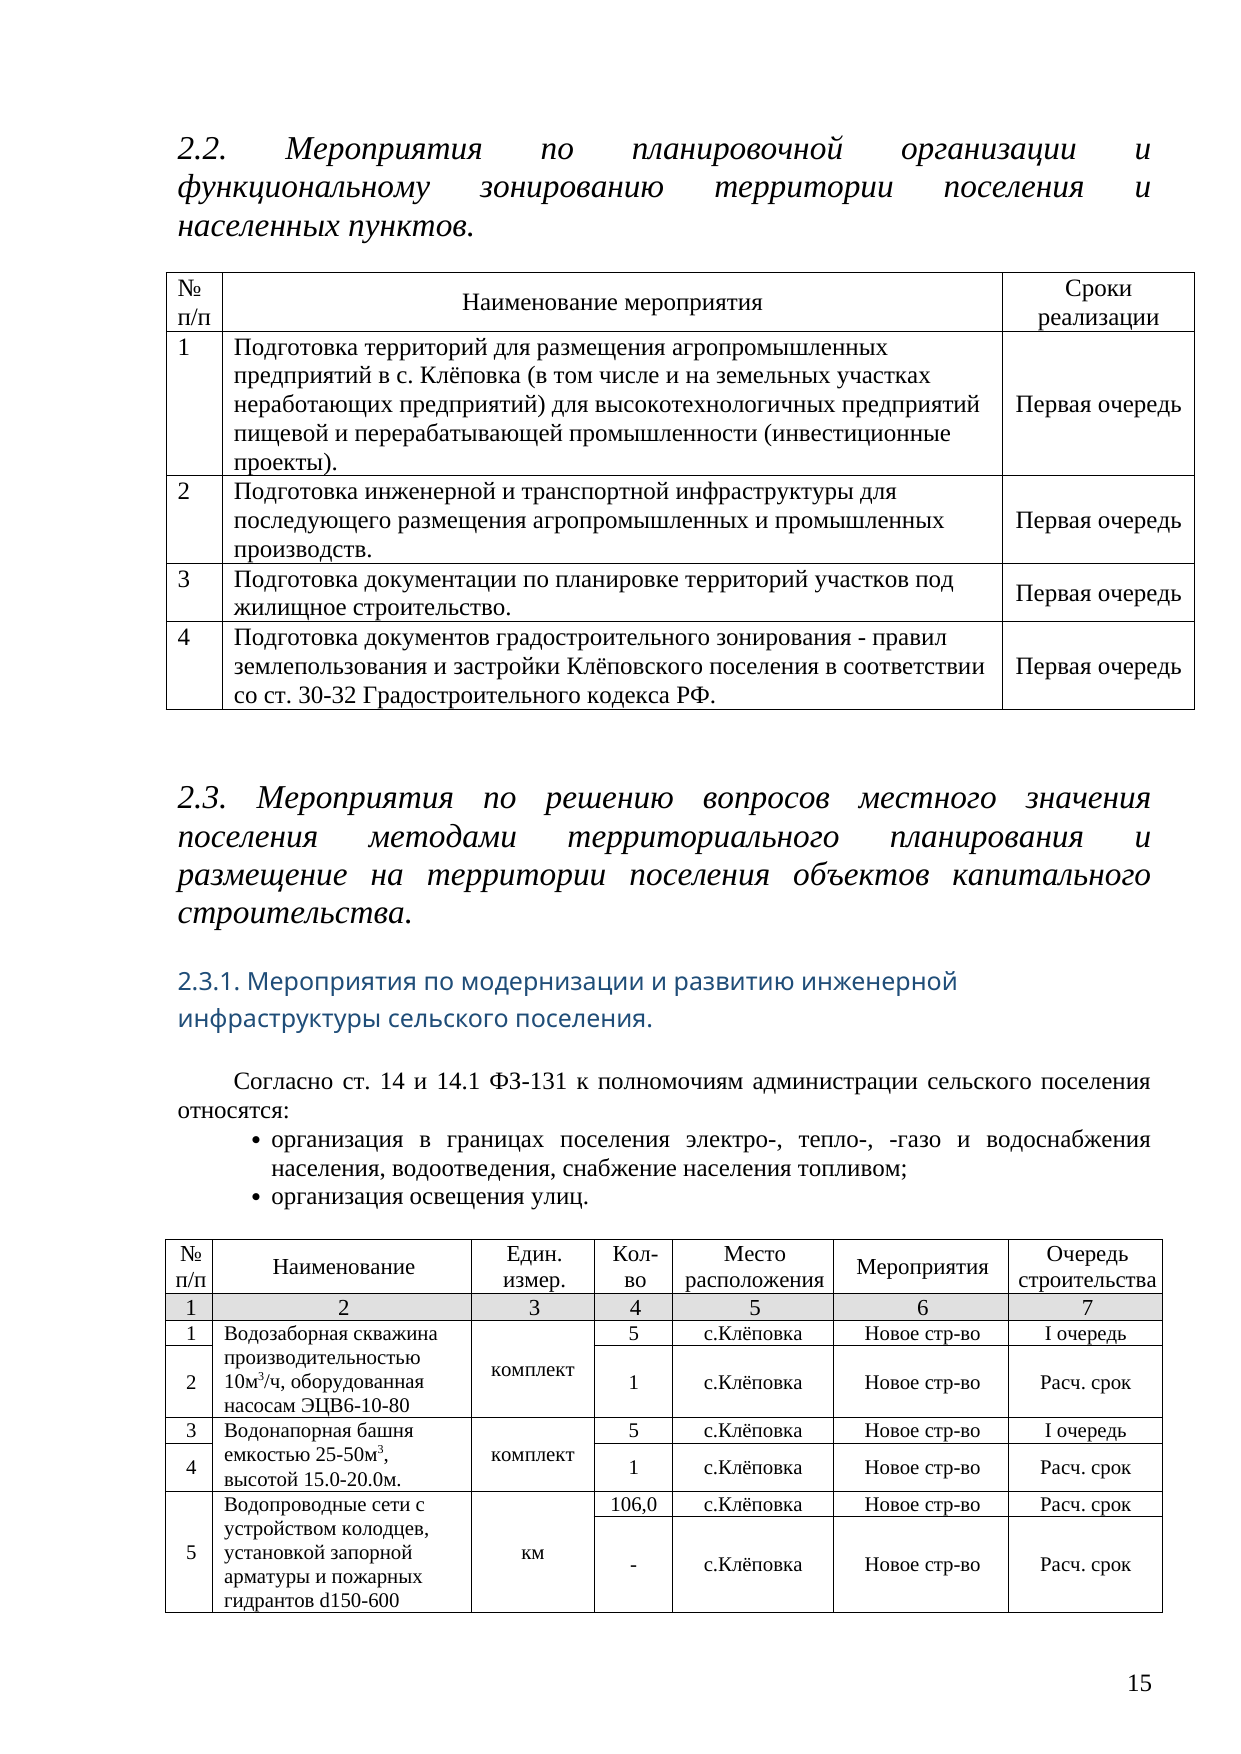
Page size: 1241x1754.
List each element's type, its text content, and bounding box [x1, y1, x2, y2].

table_cell 4 [595, 1294, 672, 1320]
table_cell 1 [167, 332, 222, 475]
table_header № п/п [167, 273, 222, 331]
table_cell Водозаборная скважина производительностью 10м3/ч, оборудованная насосам ЭЦВ6-10-80 [213, 1321, 471, 1417]
table_cell Подготовка документации по планировке территорий участков под жилищное строительство. [223, 564, 1002, 621]
table_header Наименование [213, 1240, 471, 1293]
table_cell Подготовка документов градостроительного зонирования - правил землепользования и застройки Клёповского поселения в соответствии со ст. 30-32 Градостроительного кодекса РФ. [223, 622, 1002, 708]
table_cell 4 [167, 622, 222, 708]
table_cell Новое стр-во [834, 1346, 1008, 1417]
table_cell I очередь [1009, 1418, 1162, 1442]
table_cell комплект [472, 1418, 594, 1491]
table_header Мероприятия [834, 1240, 1008, 1293]
table_cell Первая очередь [1003, 332, 1194, 475]
table_cell с.Клёповка [673, 1346, 833, 1417]
table_cell - [595, 1517, 672, 1612]
subtitle 2.3.1. Мероприятия по модернизации и развитию инженерной инфраструктуры сельского поселения. [177, 964, 1152, 1035]
list организация в границах поселения электро-, тепло-, -газо и водоснабжения населения, водоотведения, снабжение населения топливом; [252, 1124, 1152, 1181]
table_cell Первая очередь [1003, 476, 1194, 563]
table_cell I очередь [1009, 1321, 1162, 1345]
table_cell с.Клёповка [673, 1321, 833, 1345]
table_cell Новое стр-во [834, 1517, 1008, 1612]
table_cell 1 [166, 1321, 212, 1345]
table_cell 5 [595, 1321, 672, 1345]
table_cell 5 [166, 1492, 212, 1612]
table_cell Первая очередь [1003, 564, 1194, 621]
table_cell 1 [166, 1294, 212, 1320]
table_cell 7 [1009, 1294, 1162, 1320]
table_header № п/п [166, 1240, 212, 1293]
table_cell Расч. срок [1009, 1517, 1162, 1612]
table_cell 2 [213, 1294, 471, 1320]
table_cell Подготовка инженерной и транспортной инфраструктуры для последующего размещения агропромышленных и промышленных производств. [223, 476, 1002, 563]
table_cell 1 [595, 1444, 672, 1491]
table_cell 4 [166, 1444, 212, 1491]
table_cell Расч. срок [1009, 1346, 1162, 1417]
table_cell с.Клёповка [673, 1517, 833, 1612]
table_cell Новое стр-во [834, 1492, 1008, 1516]
table_cell 2 [167, 476, 222, 563]
table_cell 5 [673, 1294, 833, 1320]
table_cell с.Клёповка [673, 1444, 833, 1491]
table_cell 3 [167, 564, 222, 621]
table_header Очередь строительства [1009, 1240, 1162, 1293]
subtitle 2.2. Мероприятия по планировочной организации и функциональному зонированию территории поселения и населенных пунктов. [177, 128, 1152, 243]
table_cell Новое стр-во [834, 1444, 1008, 1491]
table_header Наименование мероприятия [223, 273, 1002, 331]
list организация освещения улиц. [252, 1181, 1152, 1210]
table_cell Водопроводные сети с устройством колодцев, установкой запорной арматуры и пожарных гидрантов d150-600 [213, 1492, 471, 1612]
table_cell 2 [166, 1346, 212, 1417]
table_cell Новое стр-во [834, 1321, 1008, 1345]
table_cell 5 [595, 1418, 672, 1442]
table_header Кол-во [595, 1240, 672, 1293]
table_cell Водонапорная башня емкостью 25-50м3, высотой 15.0-20.0м. [213, 1418, 471, 1491]
table_cell Подготовка территорий для размещения агропромышленных предприятий в с. Клёповка (в том числе и на земельных участках неработающих предприятий) для высокотехнологичных предприятий пищевой и перерабатывающей промышленности (инвестиционные проекты). [223, 332, 1002, 475]
table_cell Расч. срок [1009, 1444, 1162, 1491]
table_cell комплект [472, 1321, 594, 1417]
table_header Место расположения [673, 1240, 833, 1293]
table_cell 106,0 [595, 1492, 672, 1516]
table_cell 1 [595, 1346, 672, 1417]
table_header Сроки реализации [1003, 273, 1194, 331]
table_cell 6 [834, 1294, 1008, 1320]
table_cell Первая очередь [1003, 622, 1194, 708]
table_cell с.Клёповка [673, 1492, 833, 1516]
table_cell 3 [472, 1294, 594, 1320]
table_cell Новое стр-во [834, 1418, 1008, 1442]
table_cell с.Клёповка [673, 1418, 833, 1442]
subtitle 2.3. Мероприятия по решению вопросов местного значения поселения методами территориального планирования и размещение на территории поселения объектов капитального строительства. [177, 778, 1152, 931]
table_cell 3 [166, 1418, 212, 1442]
table_header Един. измер. [472, 1240, 594, 1293]
text Согласно ст. 14 и 14.1 ФЗ-131 к полномочиям администрации сельского поселения относятся: [177, 1066, 1152, 1124]
table_cell Расч. срок [1009, 1492, 1162, 1516]
table_cell км [472, 1492, 594, 1612]
